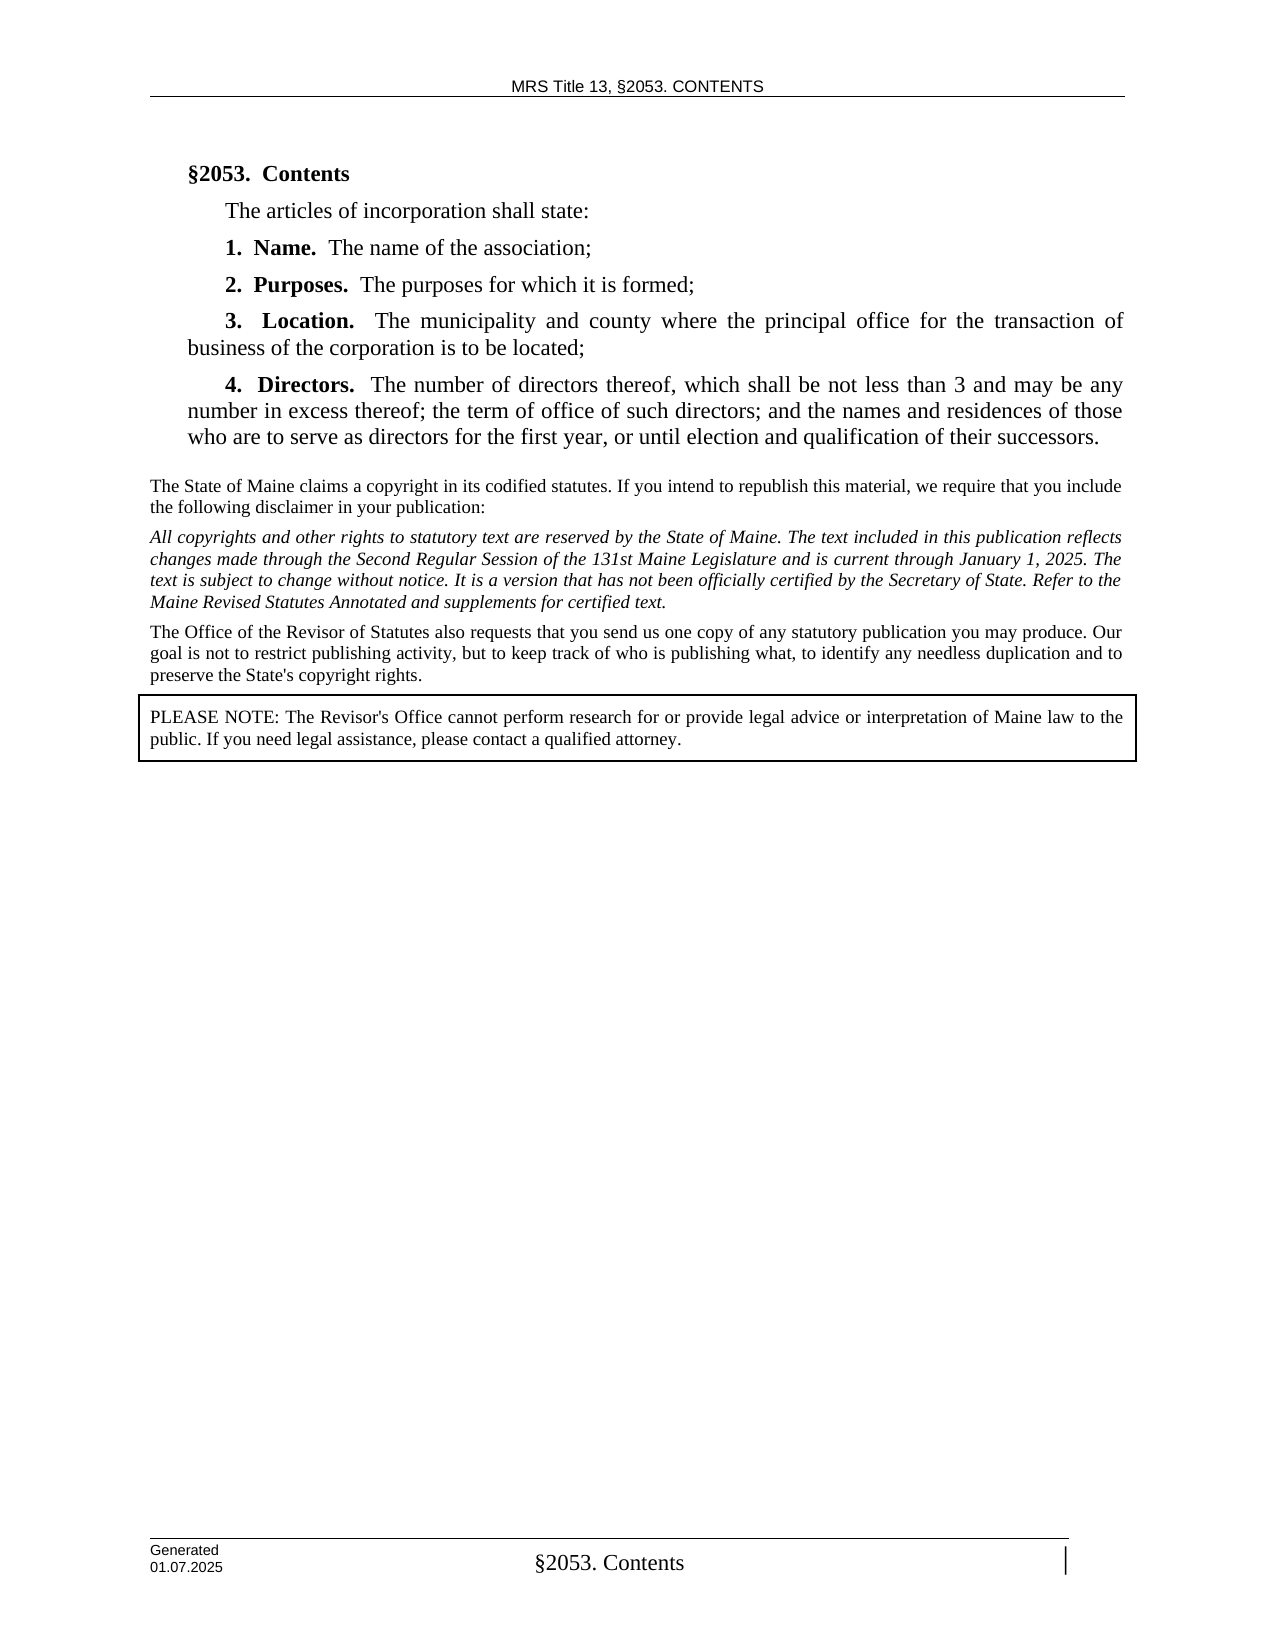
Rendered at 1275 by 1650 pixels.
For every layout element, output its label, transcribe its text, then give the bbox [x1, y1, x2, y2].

text The articles of incorporation shall state: [187, 197, 1125, 223]
text 2. Purposes. The purposes for which it is formed; [187, 271, 1125, 297]
text PLEASE NOTE: The Revisor's Office cannot perform research for or provide legal advice or interpretation of Maine law to the public. If you need legal assistance, please contact a qualified attorney. [140, 696, 1135, 760]
text §2053. Contents [187, 160, 1125, 187]
text All copyrights and other rights to statutory text are reserved by the State of Maine. The text included in this publication reflects changes made through the Second Regular Session of the 131st Maine Legislature and is current through January 1, 2025 . The text is subject to change without notice. It is a version that has not been officially certified by the Secretary of State. Refer to the Maine Revised Statutes Annotated and supplements for certified text. [150, 526, 1125, 612]
text 3. Location. The municipality and county where the principal office for the transaction of business of the corporation is to be located; [187, 307, 1125, 360]
text 4. Directors. The number of directors thereof, which shall be not less than 3 and may be any number in excess thereof; the term of office of such directors; and the names and residences of those who are to serve as directors for the first year, or until election and qualification of their successors. [187, 371, 1125, 450]
text The State of Maine claims a copyright in its codified statutes. If you intend to republish this material, we require that you include the following disclaimer in your publication: [150, 475, 1125, 518]
text The Office of the Revisor of Statutes also requests that you send us one copy of any statutory publication you may produce. Our goal is not to restrict publishing activity, but to keep track of who is publishing what, to identify any needless duplication and to preserve the State's copyright rights. [150, 621, 1125, 685]
text 1. Name. The name of the association; [187, 234, 1125, 260]
